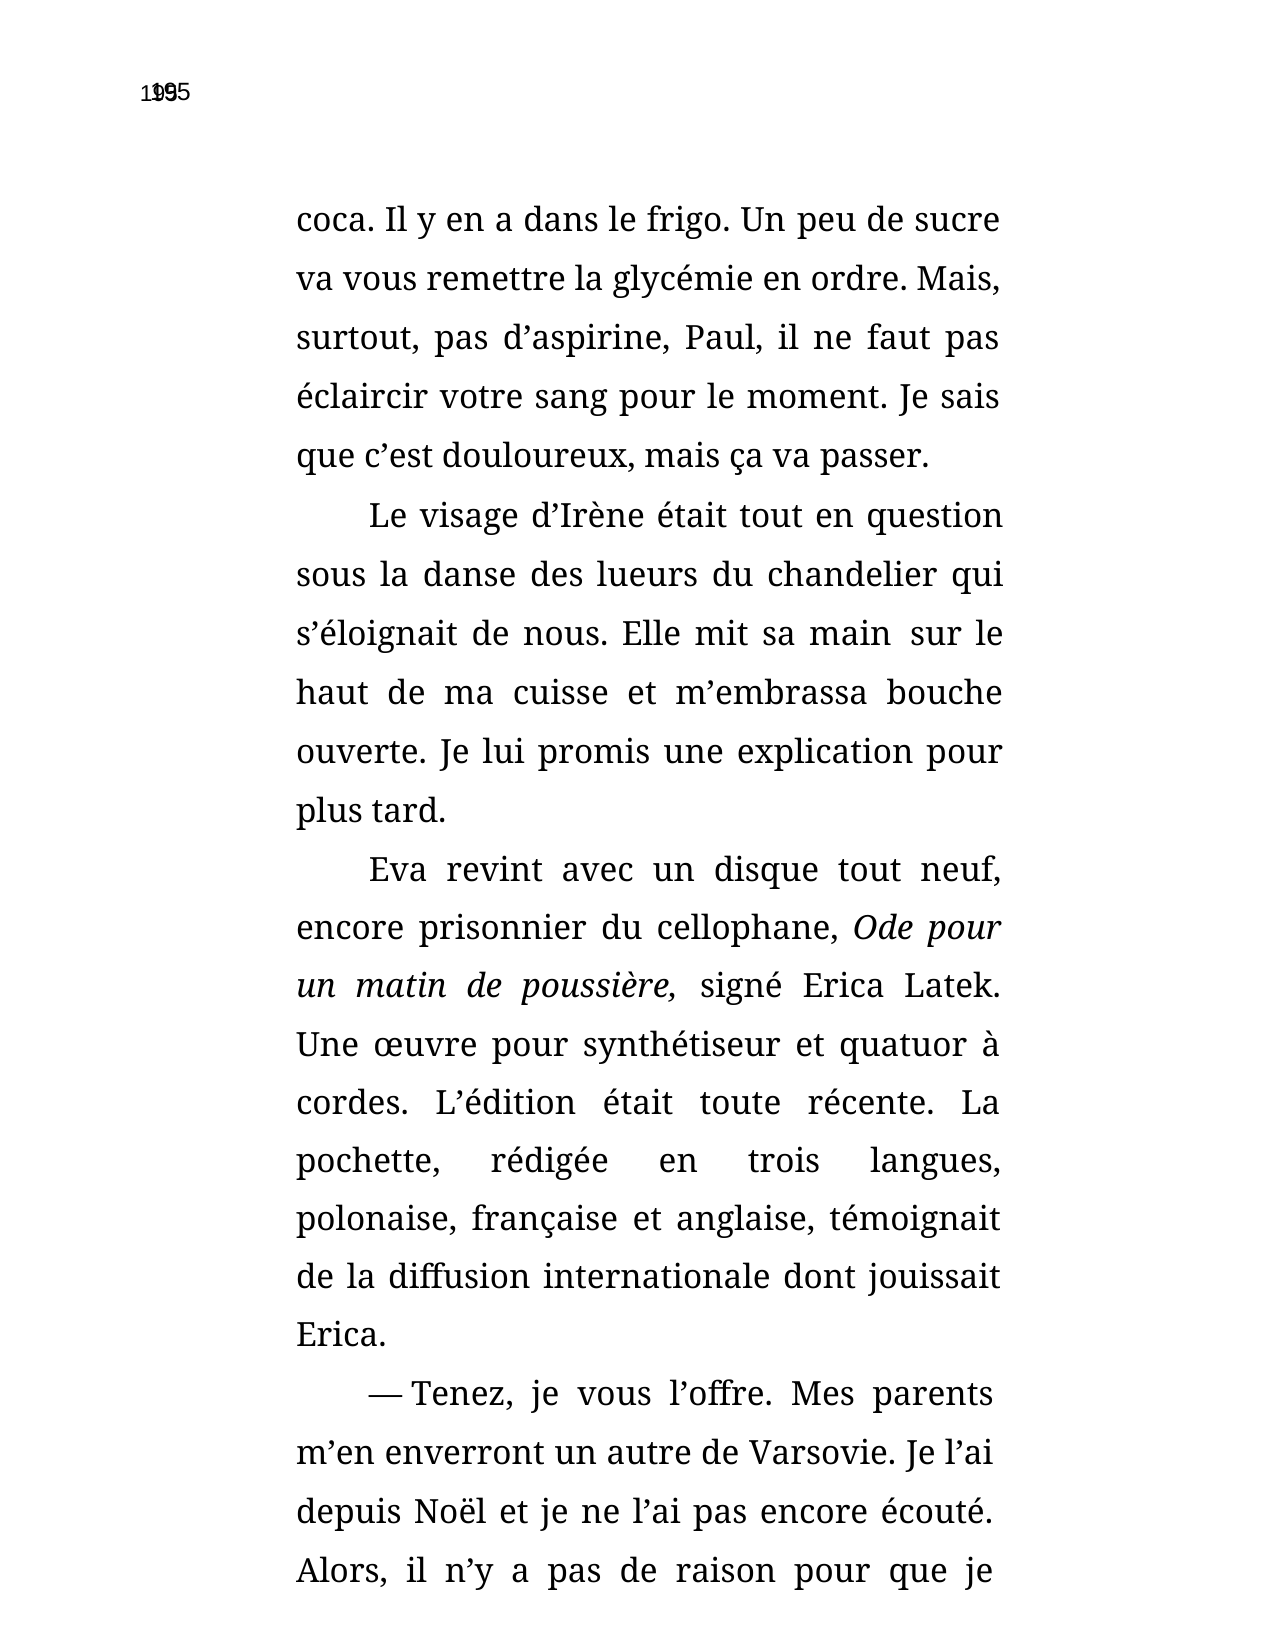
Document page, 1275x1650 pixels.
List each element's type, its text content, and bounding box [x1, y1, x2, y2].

text Eva revint avec un disque tout neuf, encore prisonnier du cellophane, Ode pour un matin de poussière, signé Erica Latek. Une œuvre pour synthétiseur et quatuor à cordes. L’édition était toute récente. La pochette, rédigée en trois langues, polonaise, française et anglaise, témoignait de la diffusion internationale dont jouissait Erica. [296, 846, 1001, 1356]
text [296, 1370, 994, 1592]
text Le visage d’Irène était tout en question sous la danse des lueurs du chandelier qui s’éloignait de nous. Elle mit sa main sur le haut de ma cuisse et m’embrassa bouche ouverte. Je lui promis une explication pour plus tard. [296, 492, 1004, 832]
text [296, 196, 1000, 477]
